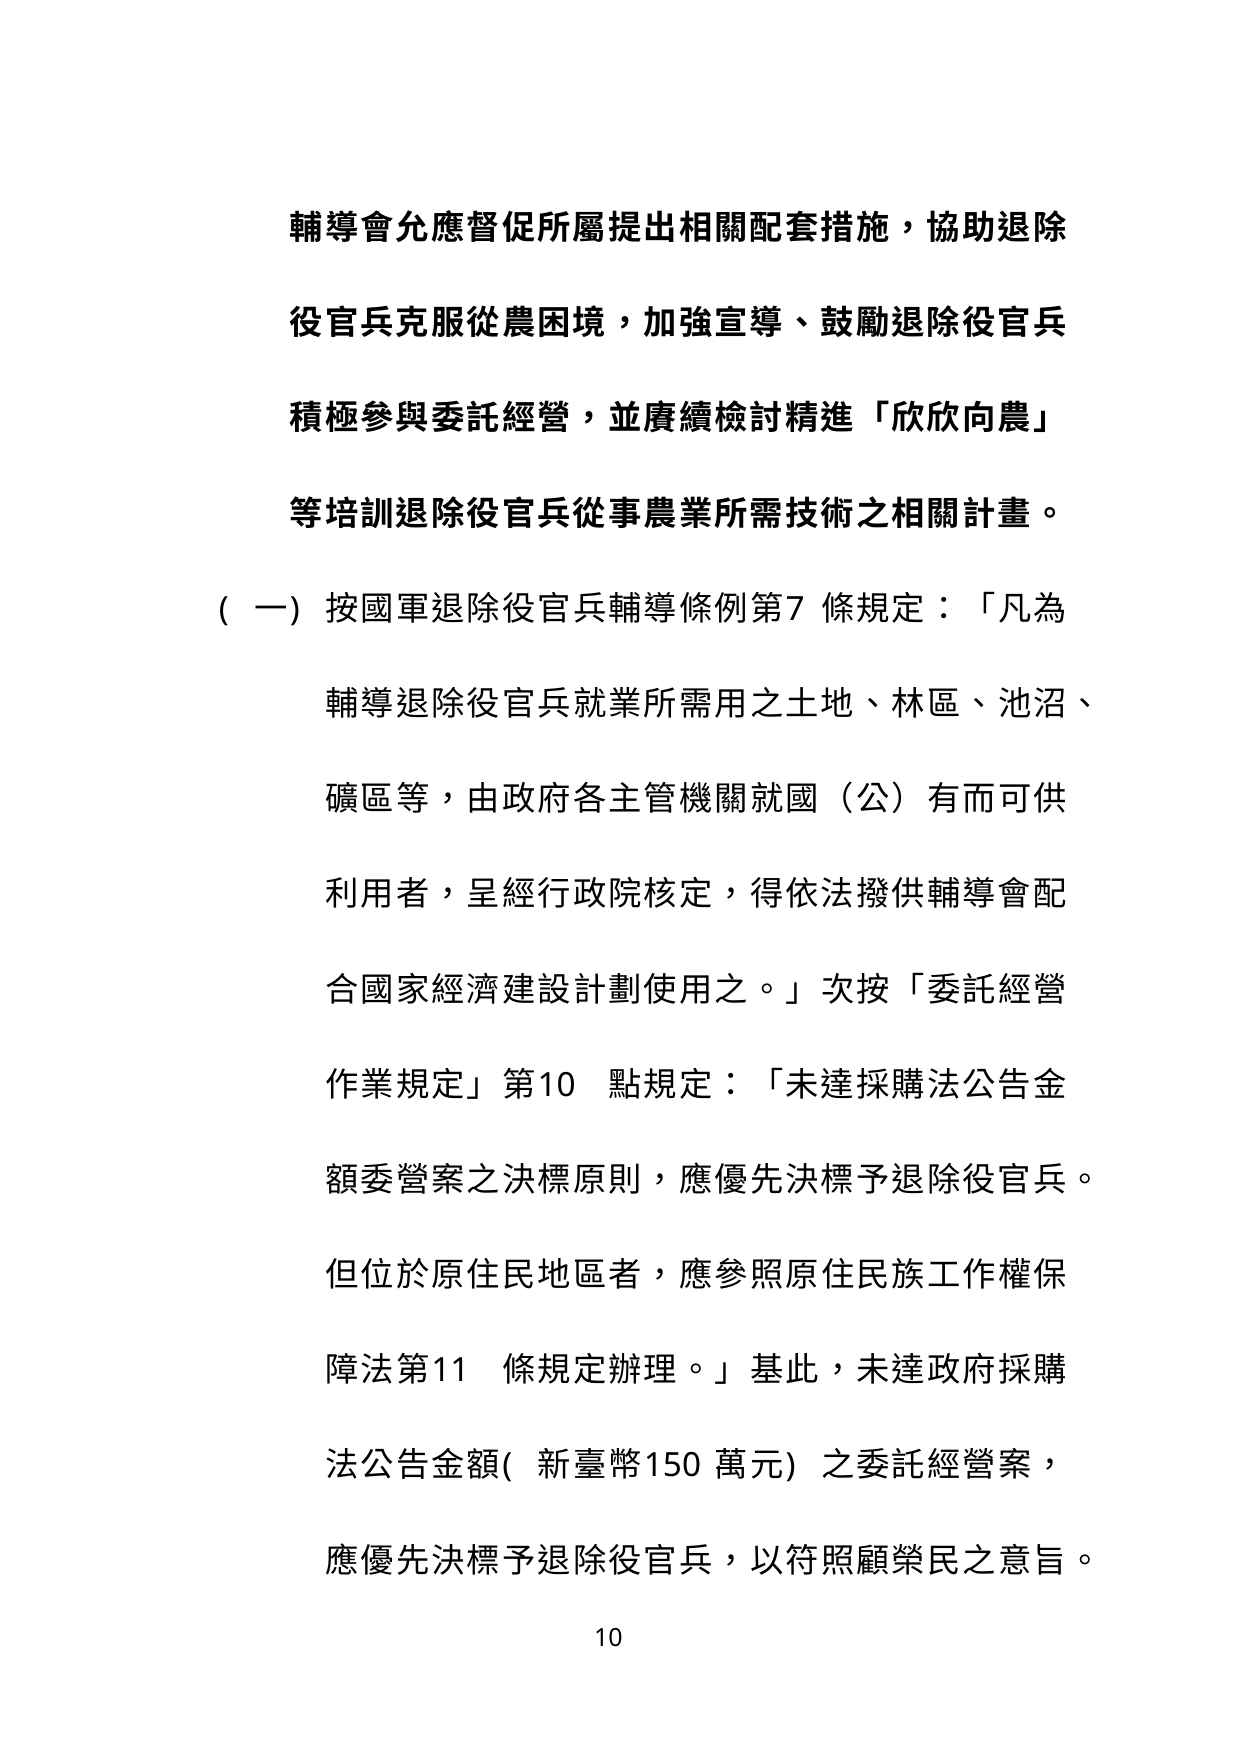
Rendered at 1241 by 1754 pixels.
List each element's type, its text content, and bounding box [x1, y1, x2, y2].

subtitle 按國軍退除役官兵輔導條例第7條規定：「凡為輔導退除役官兵就業所需用之土地、林區、池沼、礦區等，由政府各主管機關就國（公）有而可供利用者，呈經行政院核定，得依法撥供輔導會配合國家經濟建設計劃使用之。」次按「委託經營作業規定」第10點規定：「未達採購法公告金額委營案之決標原則，應優先決標予退除役官兵。但位於原住民地區者，應參照原住民族工作權保障法第11條規定辦理。」基此，未達政府採購法公告金額(新臺幣150萬元)之委託經營案，應優先決標予退除役官兵，以符照顧榮民之意旨。 [219, 558, 1069, 1605]
